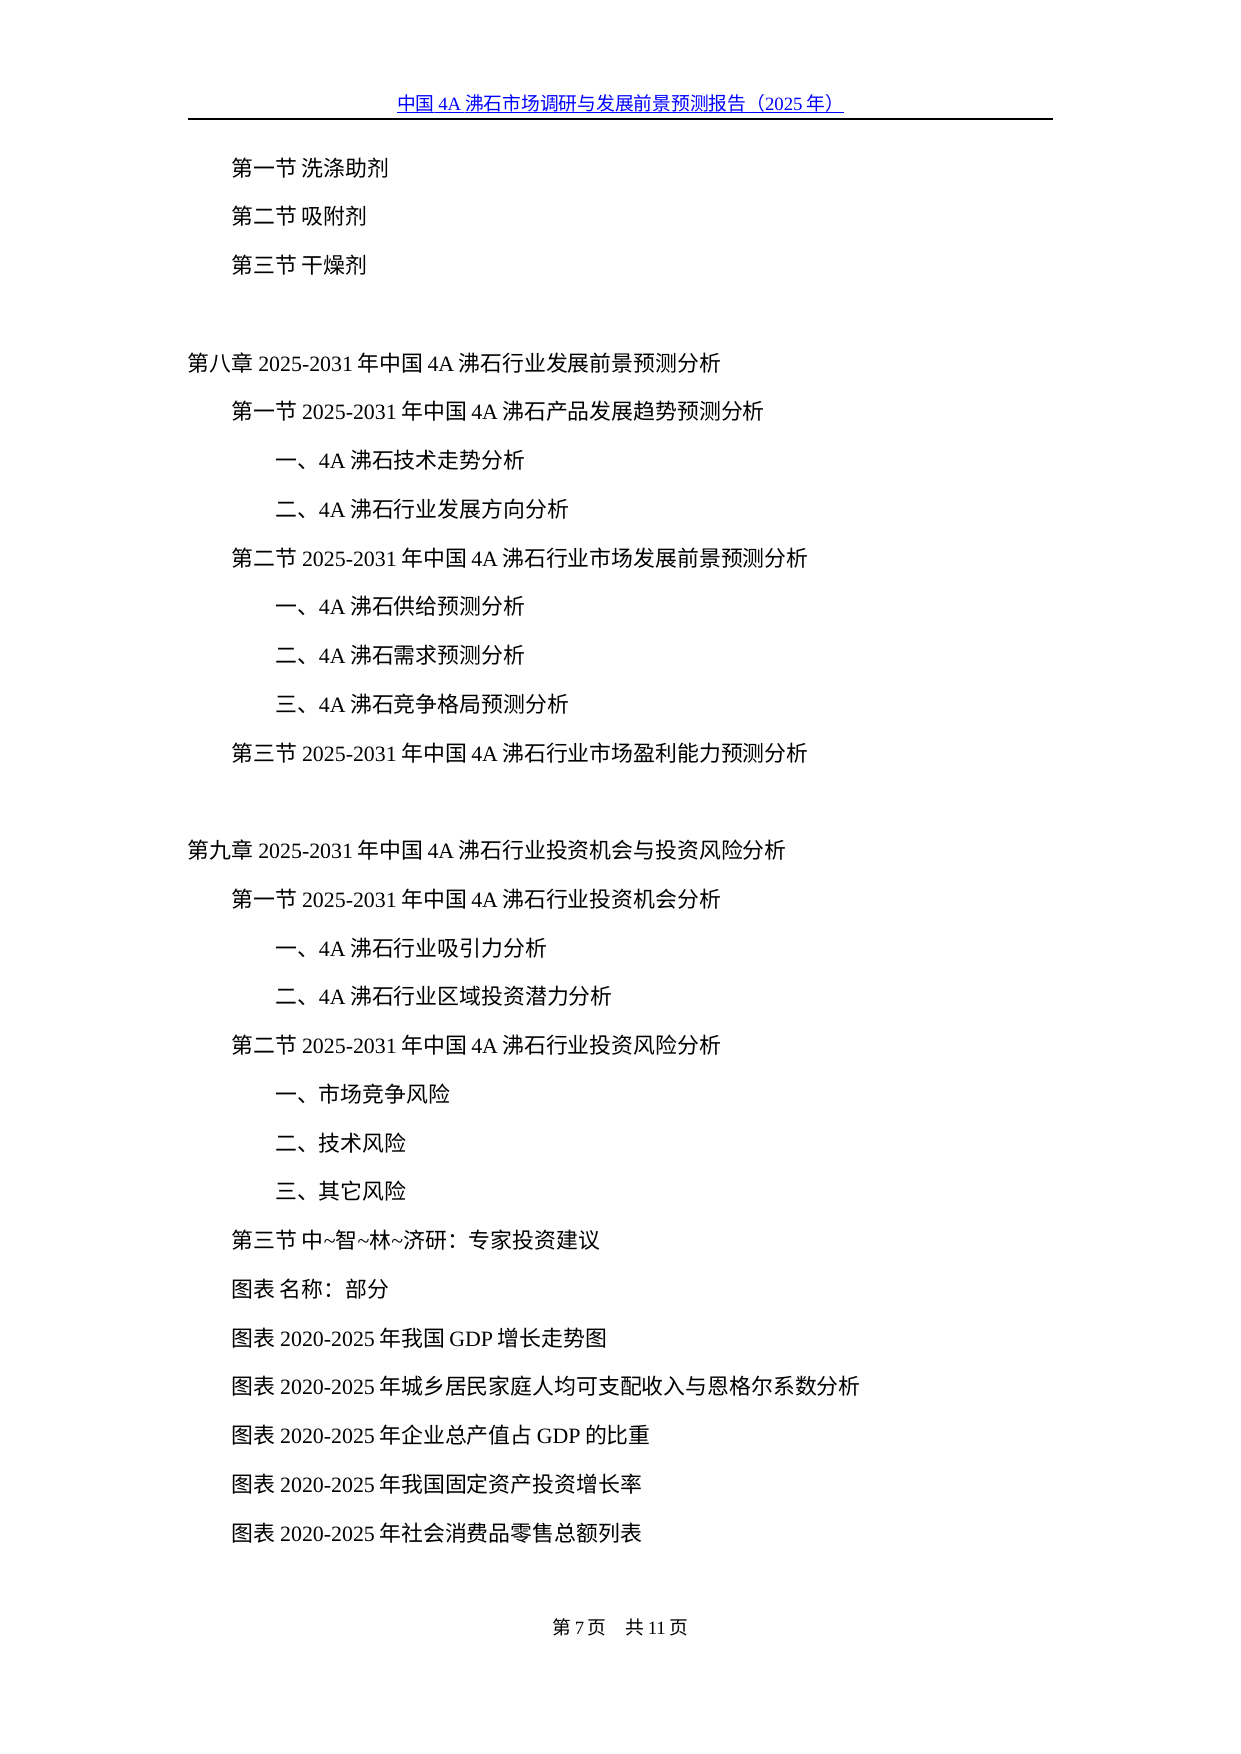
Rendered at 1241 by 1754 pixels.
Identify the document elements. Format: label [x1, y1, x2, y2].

text [187, 150, 1053, 1548]
